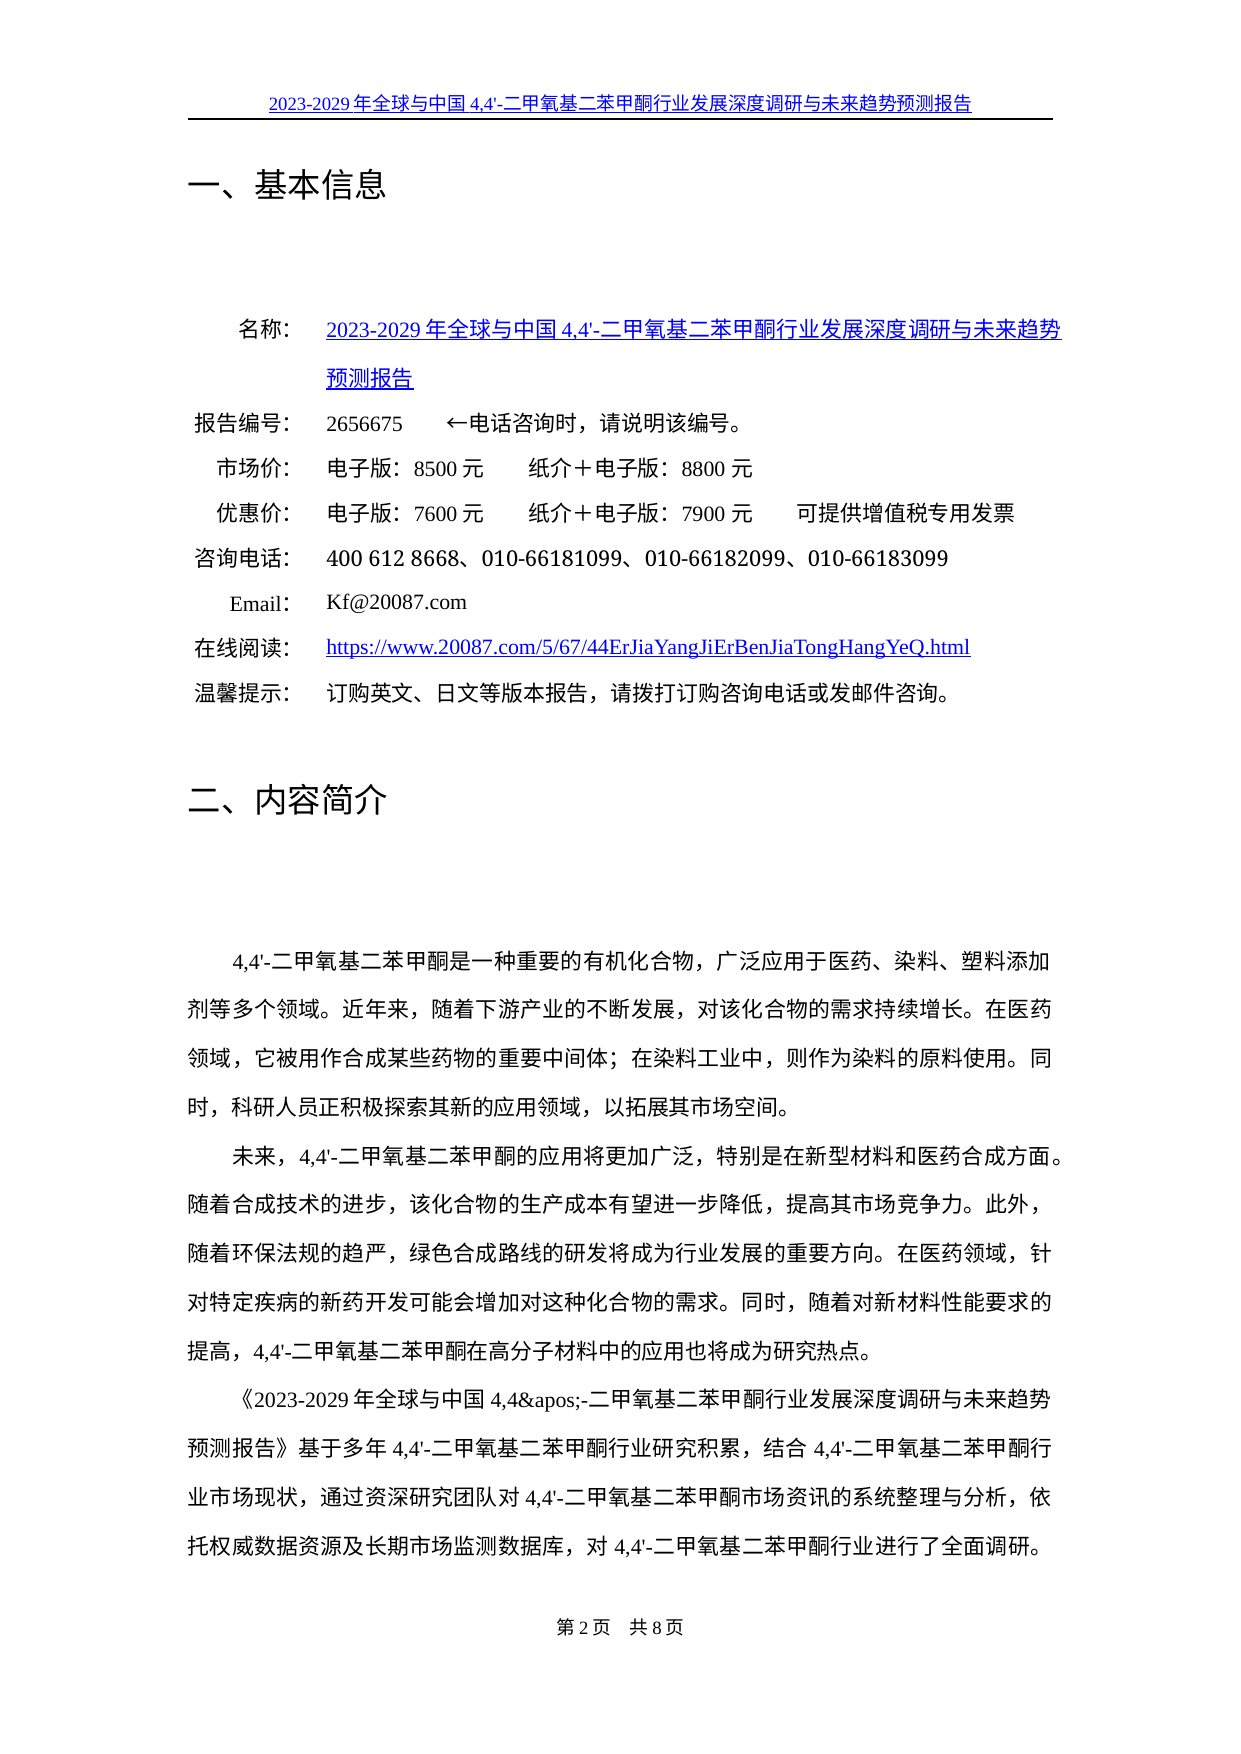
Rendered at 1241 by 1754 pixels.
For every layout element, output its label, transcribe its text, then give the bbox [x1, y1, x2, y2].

table_cell 订购英文、日文等版本报告，请拨打订购咨询电话或发邮件咨询。 [315, 675, 1073, 720]
table_cell 2656675 ←电话咨询时，请说明该编号。 [315, 405, 1073, 450]
table_cell 电子版：8500 元 纸介＋电子版：8800 元 [315, 450, 1073, 495]
table_cell 在线阅读： [167, 630, 315, 675]
table_cell 报告编号： [167, 405, 315, 450]
table_header 名称： [167, 312, 315, 405]
table_cell Email： [167, 585, 315, 630]
table_cell 咨询电话： [167, 540, 315, 585]
table_cell 市场价： [167, 450, 315, 495]
table_cell Kf@20087.com [315, 585, 1073, 630]
table_cell 电子版：7600 元 纸介＋电子版：7900 元 可提供增值税专用发票 [315, 495, 1073, 540]
table_cell 优惠价： [167, 495, 315, 540]
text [187, 943, 1053, 1561]
table_cell 温馨提示： [167, 675, 315, 720]
table_header 2023-2029年全球与中国4,4'-二甲氧基二苯甲酮行业发展深度调研与未来趋势预测报告 [315, 312, 1073, 405]
table_cell [315, 630, 1073, 675]
title 二、内容简介 [187, 766, 1053, 831]
table_cell 400 612 8668、010-66181099、010-66182099、010-66183099 [315, 540, 1073, 585]
title 一、基本信息 [187, 150, 1053, 215]
